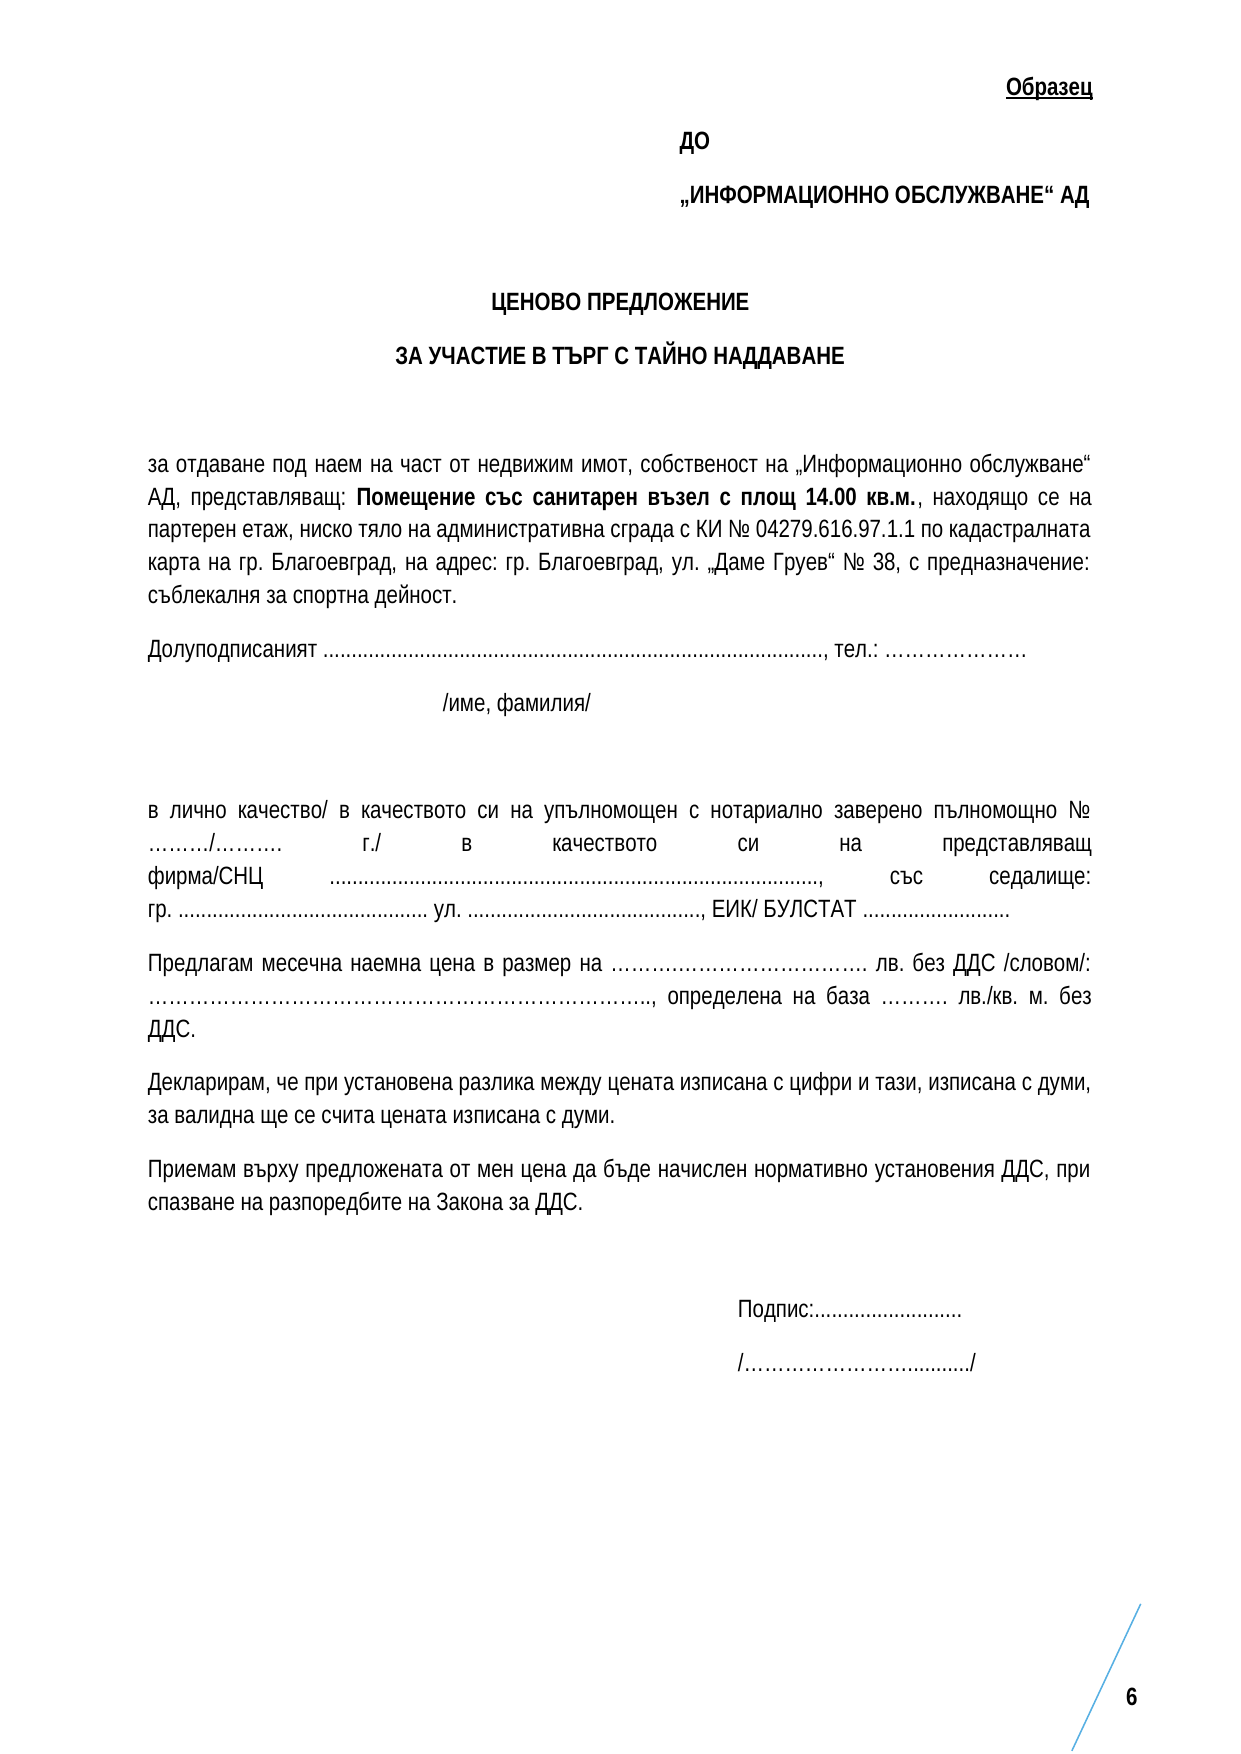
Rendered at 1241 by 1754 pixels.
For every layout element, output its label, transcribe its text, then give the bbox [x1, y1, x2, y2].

text Образец [148, 72, 1092, 101]
text за отдаване под наем на част от недвижим имот, собственост на „Информационно обслужване“ АД, представляващ: Помещение със санитарен възел с площ 14.00 кв.м., находящо се на партерен етаж, ниско тяло на административна сграда с КИ № 04279.616.97.1.1 по кадастралната карта на гр. Благоевград, на адрес: гр. Благоевград, ул. „Даме Груев“ № 38, с предназначение: съблекалня за спортна дейност. [148, 448, 1092, 609]
text ДО [148, 126, 1092, 155]
text ЦЕНОВО ПРЕДЛОЖЕНИЕ [148, 287, 1092, 316]
text /…………………….........../ [664, 1348, 1092, 1377]
text Декларирам, че при установена разлика между цената изписана с цифри и тази, изписана с думи, за валидна ще се счита цената изписана с думи. [148, 1067, 1092, 1129]
text Подпис:.......................... [664, 1294, 1092, 1323]
text /име, фамилия/ [369, 688, 1092, 716]
text Долуподписаният ........................................................................................, тел.: ………………… [148, 634, 1092, 663]
text Предлагам месечна наемна цена в размер на ……….………………………. лв. без ДДС /словом/:……………………………………………………………….., определена на база ………. лв./кв. м. без ДДС. [148, 948, 1092, 1042]
text Приемам върху предложената от мен цена да бъде начислен нормативно установения ДДС, при спазване на разпоредбите на Закона за ДДС. [148, 1154, 1092, 1216]
text ЗА УЧАСТИЕ В ТЪРГ С ТАЙНО НАДДАВАНЕ [148, 341, 1092, 370]
text „ИНФОРМАЦИОННО ОБСЛУЖВАНЕ“ АД [148, 180, 1092, 208]
text в лично качество/ в качеството си на упълномощен с нотариално заверено пълномощно № ………/………. г./ в качеството си на представляващ фирма/СНЦ ......................................................................................, със седалище: гр. ............................................ ул. ........................................., ЕИК/ БУЛСТАТ .......................... [148, 795, 1092, 923]
